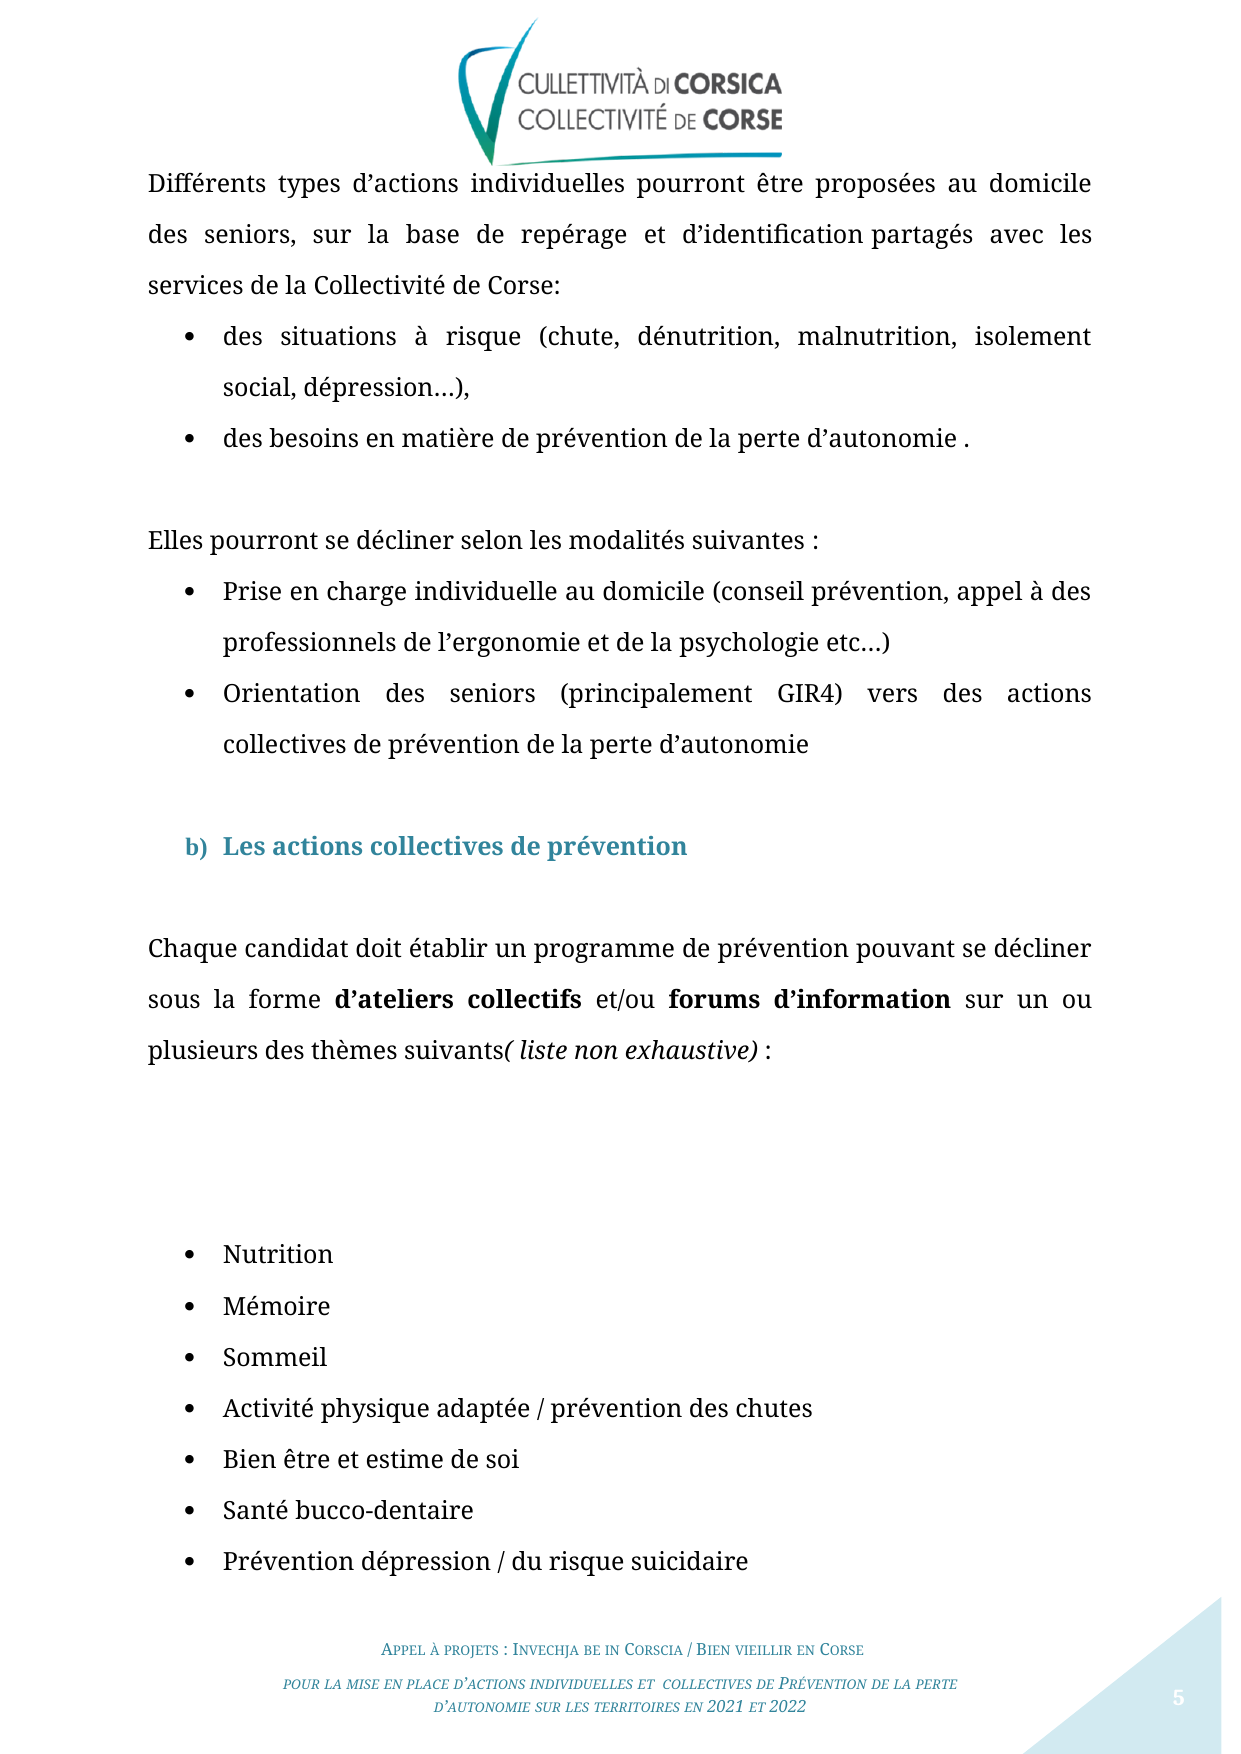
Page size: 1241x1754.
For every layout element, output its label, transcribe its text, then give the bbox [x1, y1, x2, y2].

list Prévention dépression / du risque suicidaire [185, 1543, 1092, 1577]
list Prise en charge individuelle au domicile (conseil prévention, appel à des professionnels de l’ergonomie et de la psychologie etc…) [185, 574, 1092, 659]
list Sommeil [185, 1339, 1092, 1373]
list Activité physique adaptée / prévention des chutes [185, 1390, 1092, 1424]
text Chaque candidat doit établir un programme de prévention pouvant se décliner sous la forme d’ateliers collectifs et/ou forums d’information sur un ou plusieurs des thèmes suivants( liste non exhaustive) : [148, 931, 1092, 1067]
list Nutrition [185, 1237, 1092, 1271]
picture [458, 17, 782, 166]
list des besoins en matière de prévention de la perte d’autonomie . [185, 421, 1092, 454]
text Elles pourront se décliner selon les modalités suivantes : [148, 523, 1092, 557]
list Les actions collectives de prévention [185, 829, 1092, 863]
list Bien être et estime de soi [185, 1441, 1092, 1475]
list Mémoire [185, 1288, 1092, 1322]
text Différents types d’actions individuelles pourront être proposées au domicile des seniors, sur la base de repérage et d’identification partagés avec les services de la Collectivité de Corse: [148, 165, 1092, 301]
list Orientation des seniors (principalement GIR4) vers des actions collectives de prévention de la perte d’autonomie [185, 676, 1092, 761]
list des situations à risque (chute, dénutrition, malnutrition, isolement social, dépression…), [185, 318, 1092, 403]
list Santé bucco-dentaire [185, 1492, 1092, 1526]
